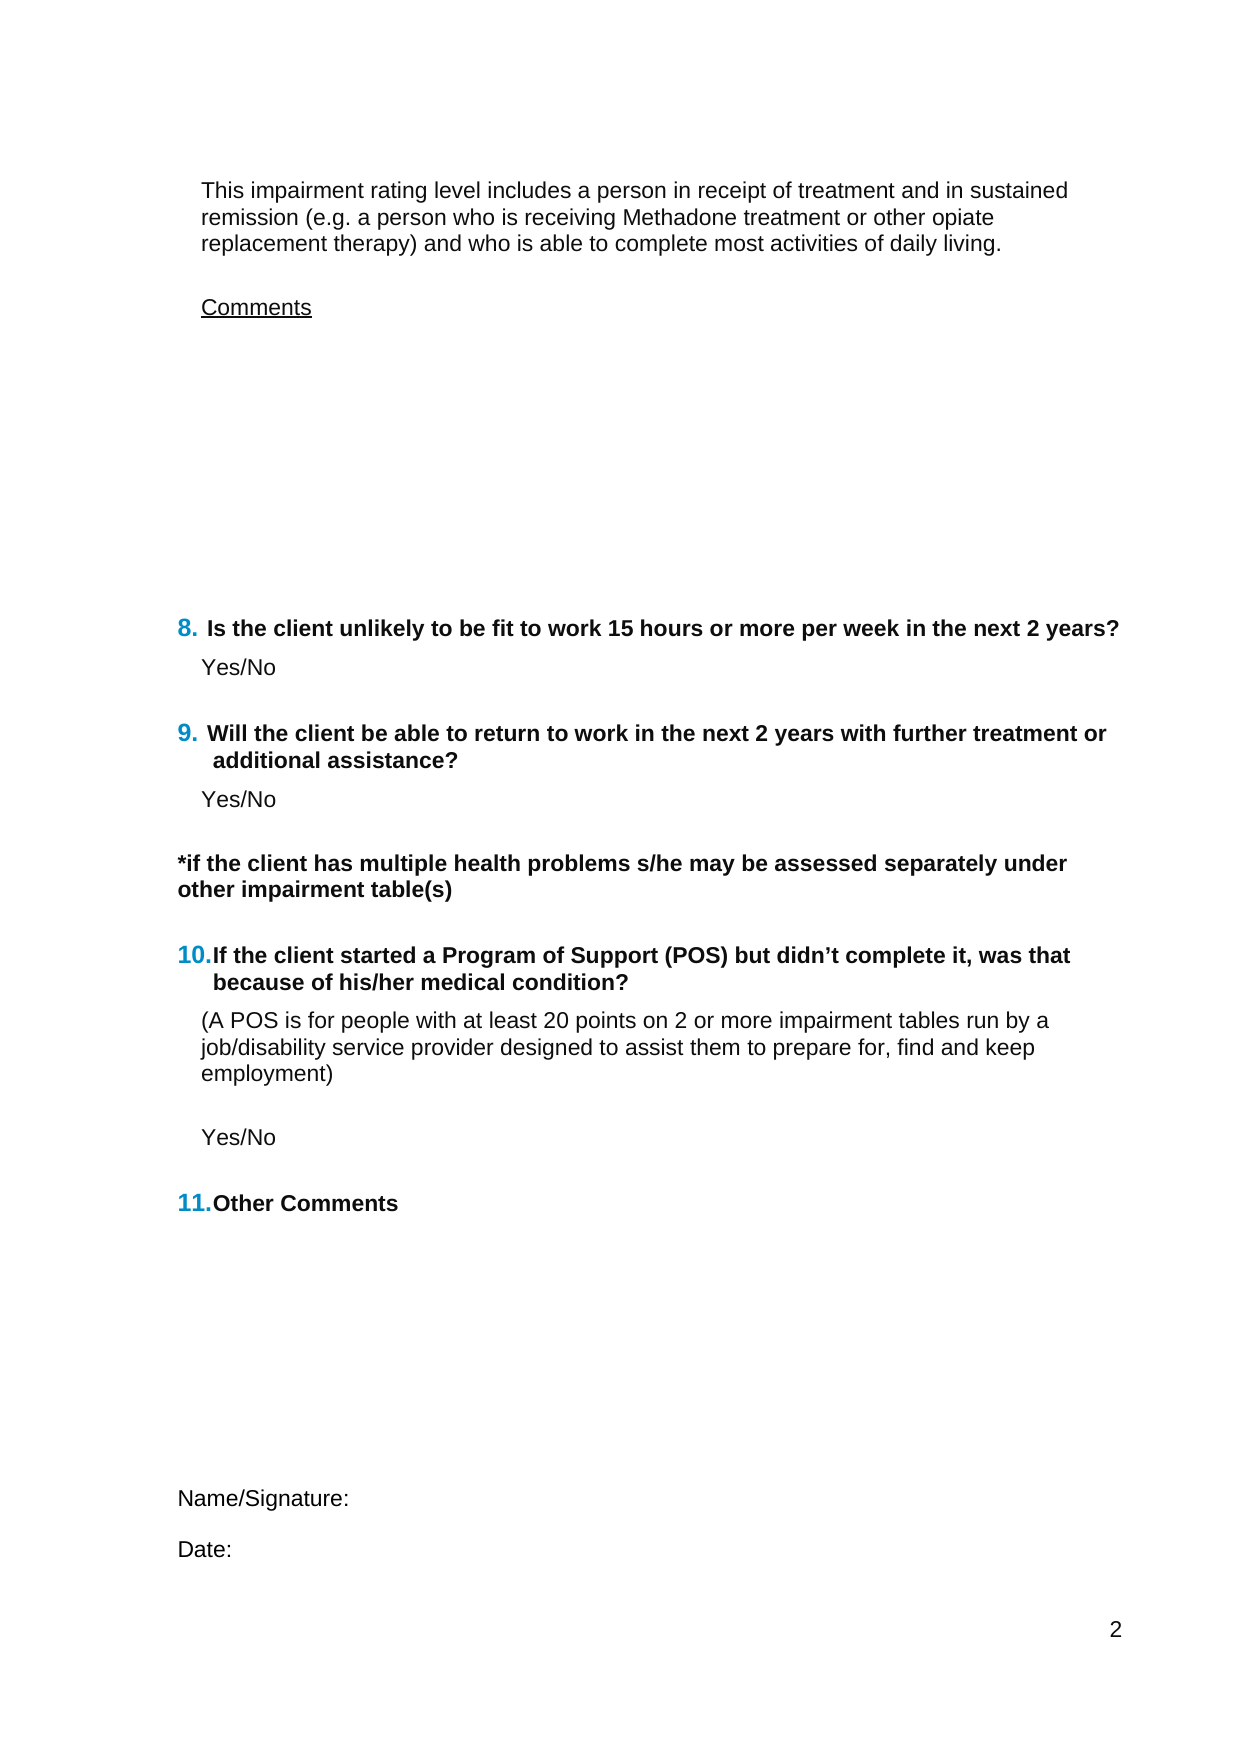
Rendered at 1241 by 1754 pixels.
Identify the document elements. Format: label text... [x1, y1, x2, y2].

text Yes/No [201, 786, 1122, 812]
text Yes/No [201, 1124, 1122, 1150]
text Comments [201, 294, 1122, 320]
text This impairment rating level includes a person in receipt of treatment and in sustained remission (e.g. a person who is receiving Methadone treatment or other opiate replacement therapy) and who is able to complete most activities of daily living. [201, 177, 1122, 256]
list If the client started a Program of Support (POS) but didn’t complete it, was that because of his/her medical condition? [177, 940, 1122, 995]
text *if the client has multiple health problems s/he may be assessed separately under other impairment table(s) [177, 849, 1122, 902]
text Name/Signature: [177, 1484, 1122, 1511]
list Will the client be able to return to work in the next 2 years with further treatment or additional assistance? [177, 718, 1122, 773]
text Date: [177, 1536, 1122, 1562]
list Is the client unlikely to be fit to work 15 hours or more per week in the next 2 years? [177, 613, 1122, 642]
list Other Comments [177, 1188, 1122, 1217]
text Yes/No [201, 654, 1122, 681]
text (A POS is for people with at least 20 points on 2 or more impairment tables run by a job/disability service provider designed to assist them to prepare for, find and keep employment) [201, 1007, 1122, 1086]
